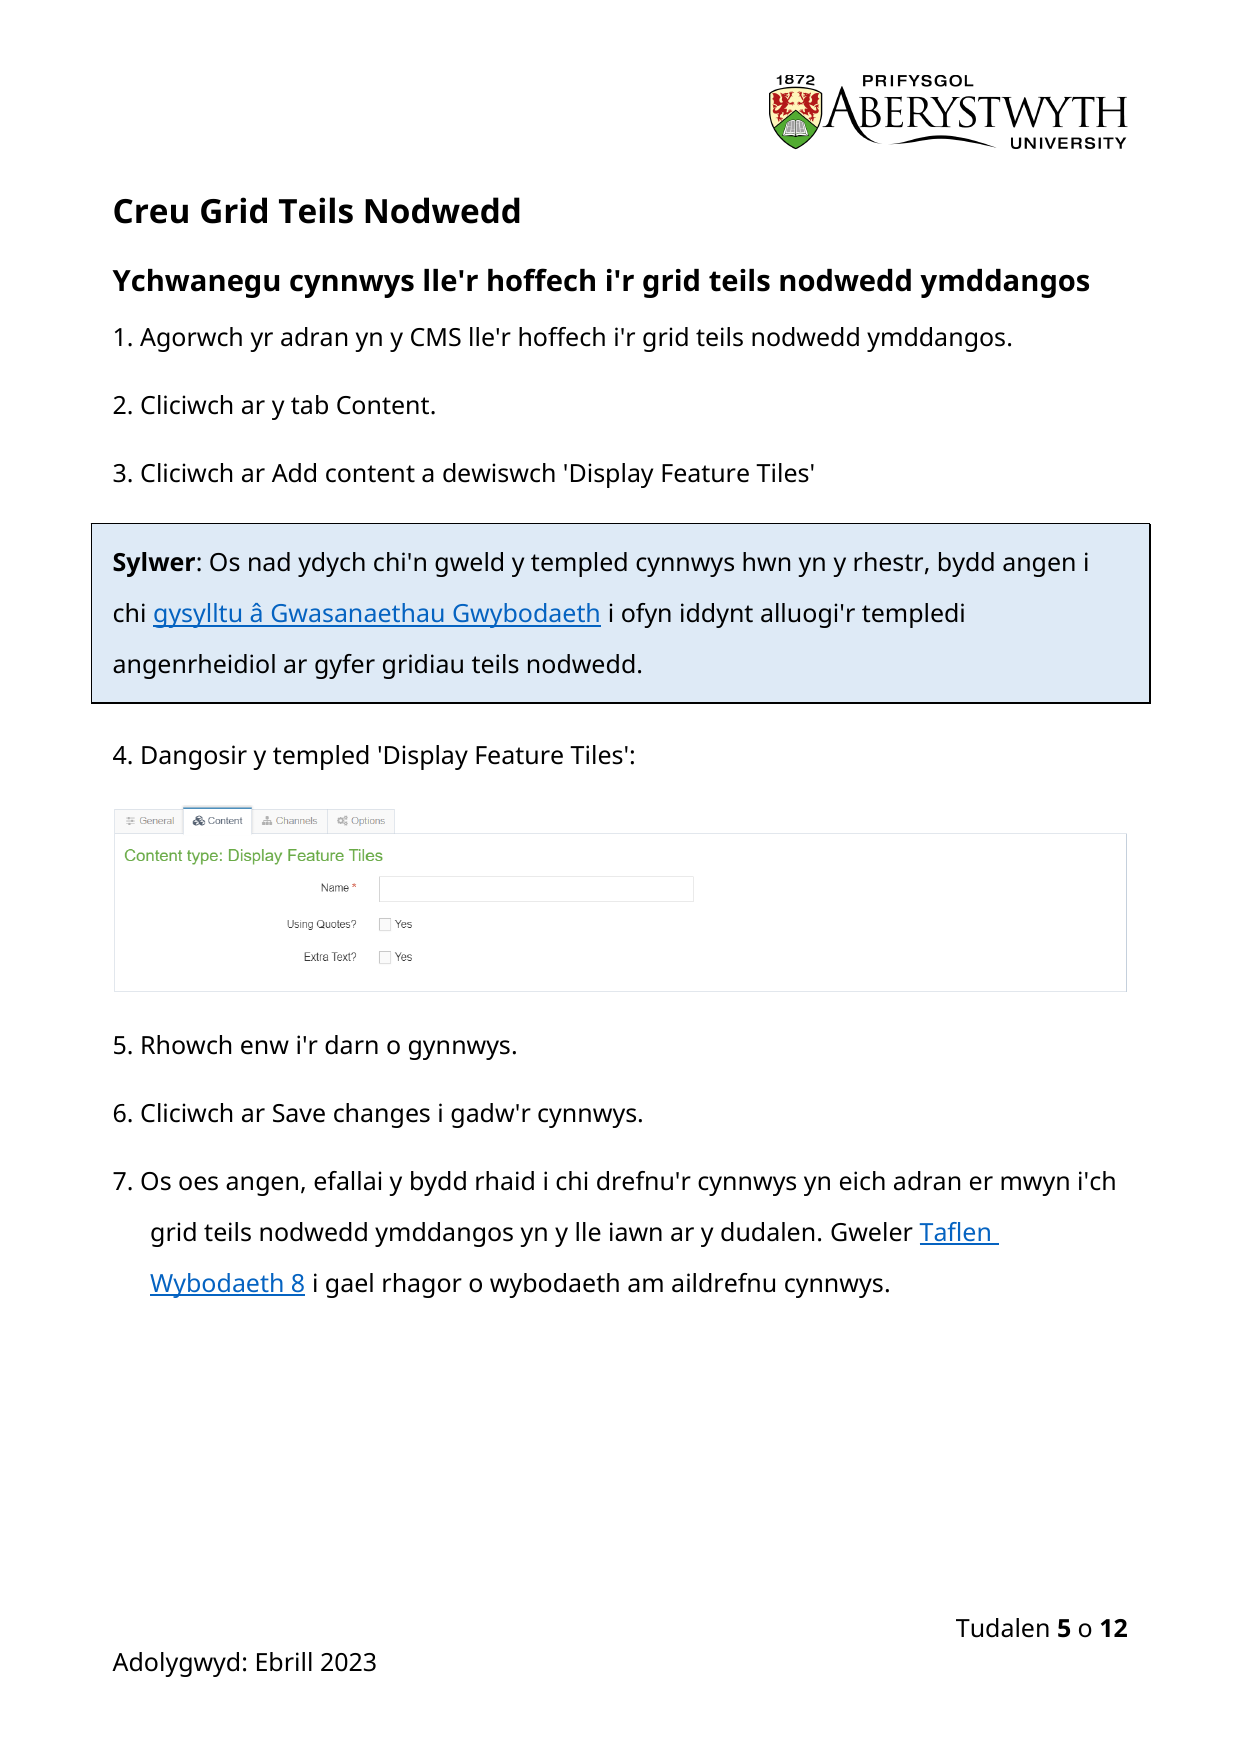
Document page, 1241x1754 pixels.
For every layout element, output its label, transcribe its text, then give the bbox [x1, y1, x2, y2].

list Cliciwch ar Save changes i gadw'r cynnwys. [112, 1095, 1128, 1129]
list Dangosir y templed 'Display Feature Tiles': [112, 738, 1128, 772]
subtitle Ychwanegu cynnwys lle'r hoffech i'r grid teils nodwedd ymddangos [112, 261, 1128, 300]
list Agorwch yr adran yn y CMS lle'r hoffech i'r grid teils nodwedd ymddangos. [112, 320, 1128, 354]
picture [112, 805, 1128, 994]
list Rhowch enw i'r darn o gynnwys. [112, 1028, 1128, 1062]
list Os oes angen, efallai y bydd rhaid i chi drefnu'r cynnwys yn eich adran er mwyn i'ch grid teils nodwedd ymddangos yn y lle iawn ar y dudalen. Gweler Taflen Wybodaeth 8 i gael rhagor o wybodaeth am aildrefnu cynnwys. [112, 1163, 1128, 1299]
list Cliciwch ar y tab Content. [112, 388, 1128, 422]
text Sylwer: Os nad ydych chi'n gweld y templed cynnwys hwn yn y rhestr, bydd angen i chi gysylltu â Gwasanaethau Gwybodaeth i ofyn iddynt alluogi'r templedi angenrheidiol ar gyfer gridiau teils nodwedd. [92, 524, 1149, 702]
subtitle Creu Grid Teils Nodwedd [112, 188, 1128, 234]
list Cliciwch ar Add content a dewiswch 'Display Feature Tiles' [112, 455, 1128, 489]
picture [769, 75, 1128, 150]
